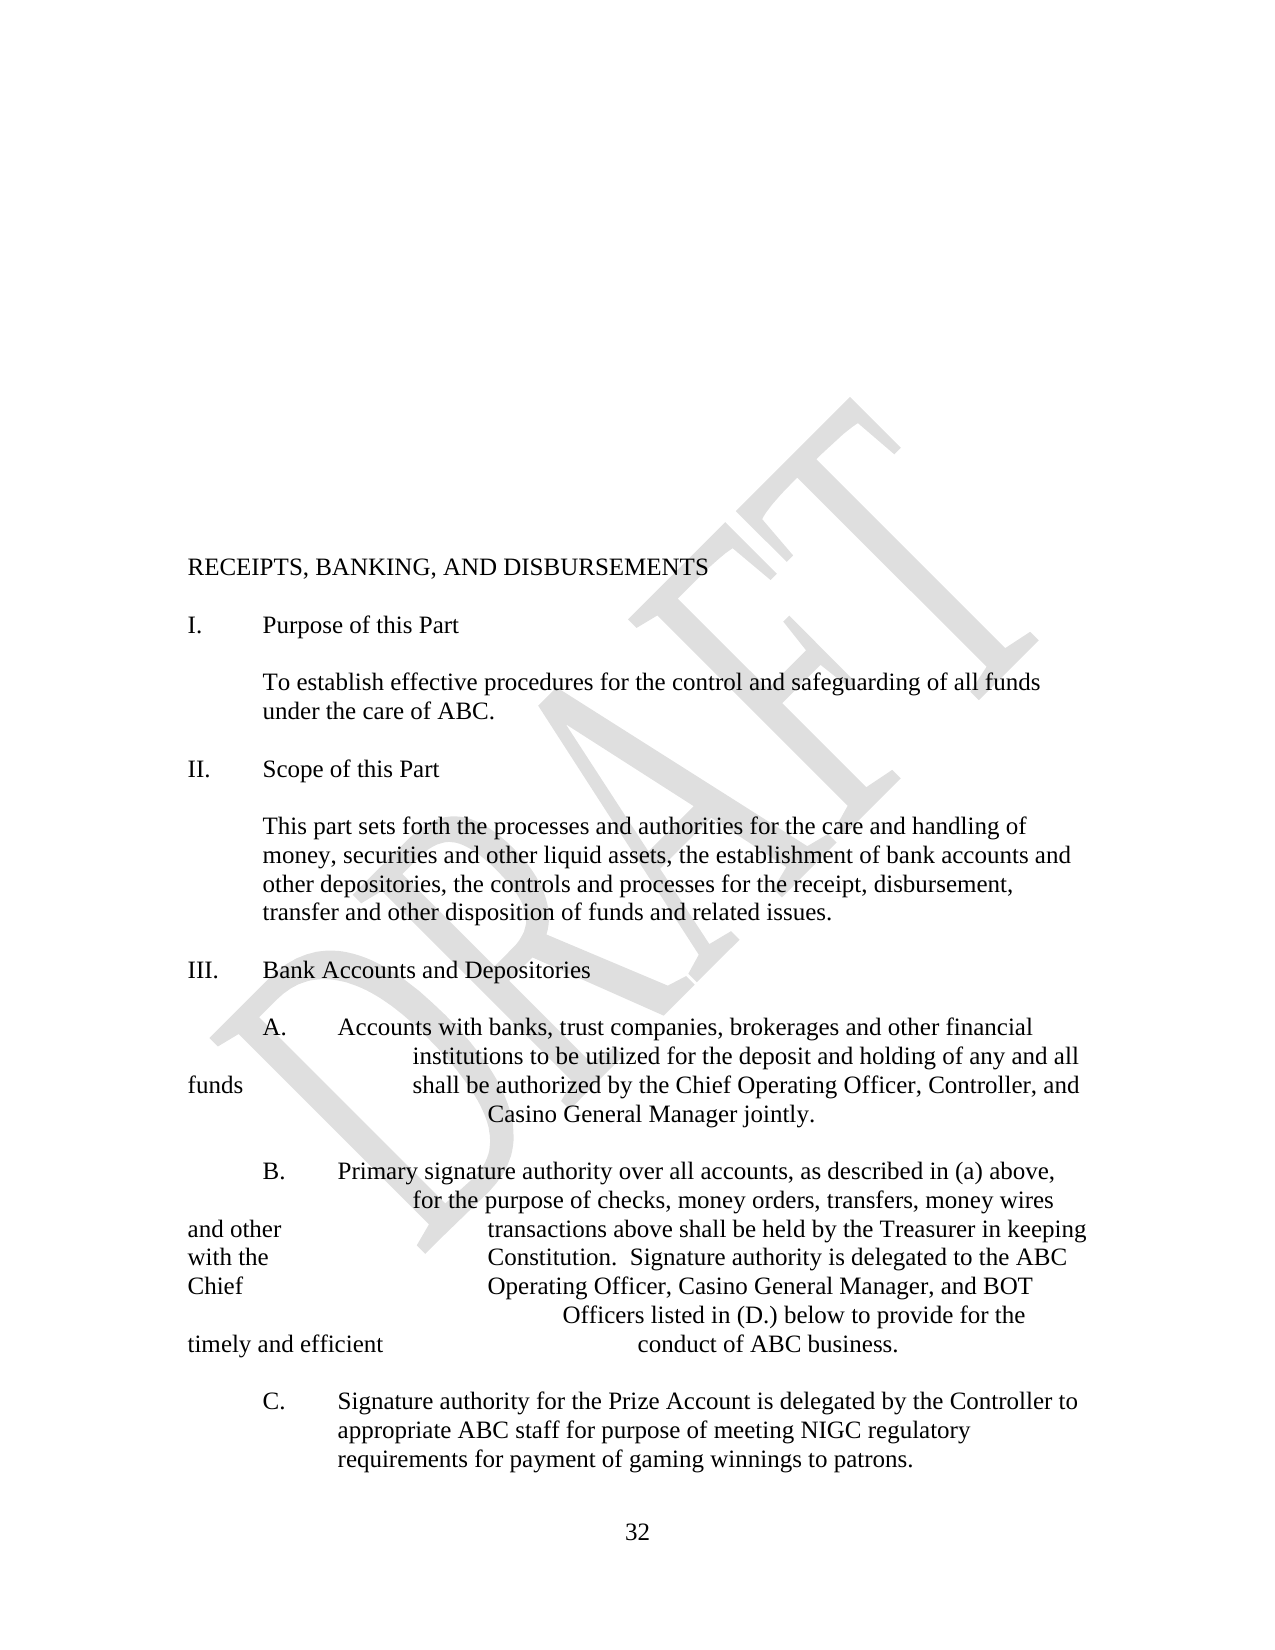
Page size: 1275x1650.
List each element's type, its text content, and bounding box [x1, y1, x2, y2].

text II. Scope of this Part [187, 754, 1087, 782]
text To establish effective procedures for the control and safeguarding of all funds under the care of ABC. [262, 667, 1087, 725]
text B. Primary signature authority over all accounts, as described in (a) above, for the purpose of checks, money orders, transfers, money wires and other transactions above shall be held by the Treasurer in keeping with the Constitution. Signature authority is delegated to the ABC Chief Operating Officer, Casino General Manager, and BOT Officers listed in (D.) below to provide for the timely and efficient conduct of ABC business. [187, 1156, 1087, 1357]
text RECEIPTS, BANKING, AND DISBURSEMENTS [187, 552, 1087, 581]
text I. Purpose of this Part [187, 610, 1087, 639]
text III. Bank Accounts and Depositories [187, 955, 1087, 984]
text This part sets forth the processes and authorities for the care and handling of money, securities and other liquid assets, the establishment of bank accounts and other depositories, the controls and processes for the receipt, disbursement, transfer and other disposition of funds and related issues. [187, 811, 1087, 926]
text C. Signature authority for the Prize Account is delegated by the Controller to appropriate ABC staff for purpose of meeting NIGC regulatory requirements for payment of gaming winnings to patrons. [262, 1386, 1087, 1472]
text A. Accounts with banks, trust companies, brokerages and other financial institutions to be utilized for the deposit and holding of any and all funds shall be authorized by the Chief Operating Officer, Controller, and Casino General Manager jointly. [187, 1012, 1087, 1127]
